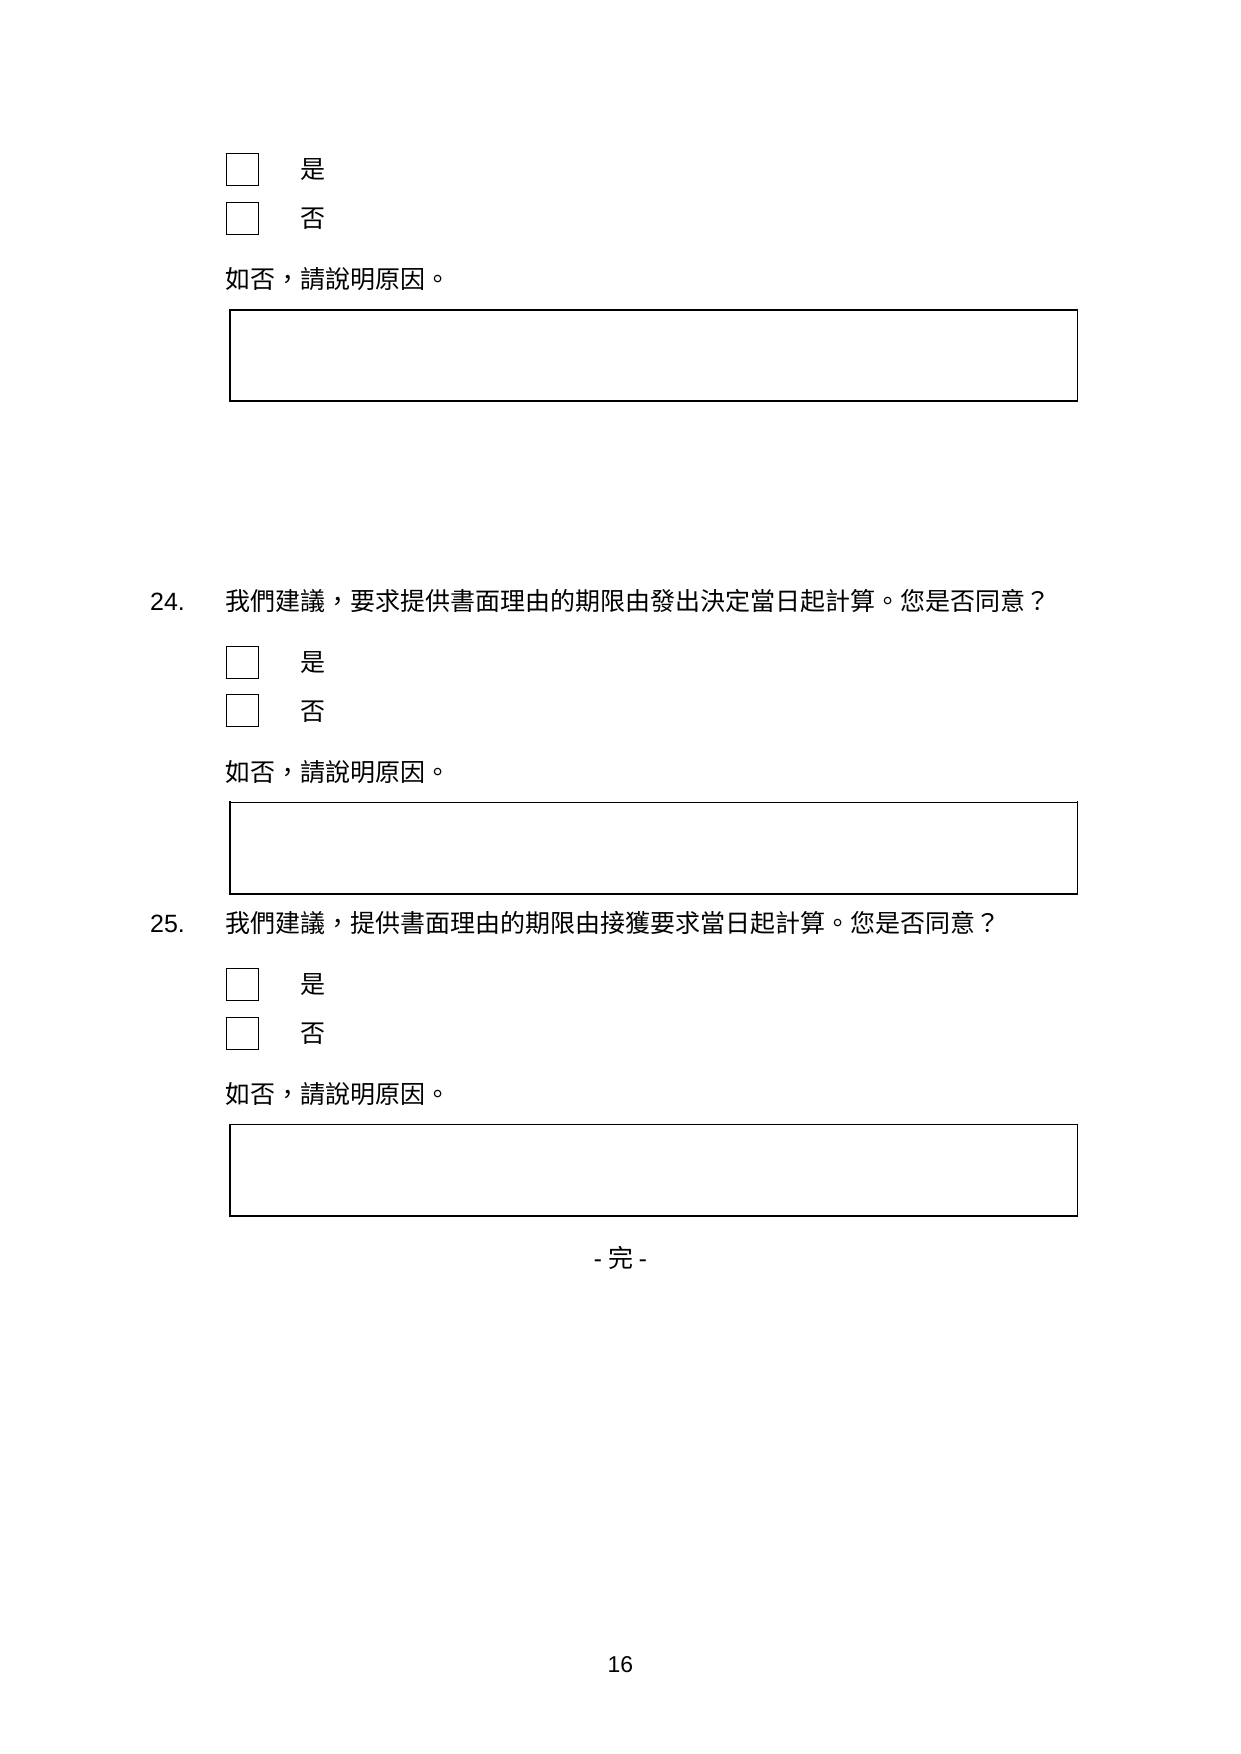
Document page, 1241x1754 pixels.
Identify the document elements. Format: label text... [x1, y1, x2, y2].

text 是 [225, 150, 1090, 186]
text 我們建議，提供書面理由的期限由接獲要求當日起計算。您是否同意？ [150, 903, 1090, 940]
text - 完 - [150, 1238, 1090, 1274]
text 我們建議，要求提供書面理由的期限由發出決定當日起計算。您是否同意？ [150, 581, 1090, 617]
text 是 [225, 965, 1090, 1001]
text 如否，請說明原因。 [225, 752, 1090, 789]
text 如否，請說明原因。 [225, 260, 1090, 296]
text 如否，請說明原因。 [225, 1075, 1090, 1111]
text 否 [225, 199, 1090, 235]
text 否 [225, 1013, 1090, 1050]
text 否 [225, 691, 1090, 727]
text 是 [225, 642, 1090, 679]
